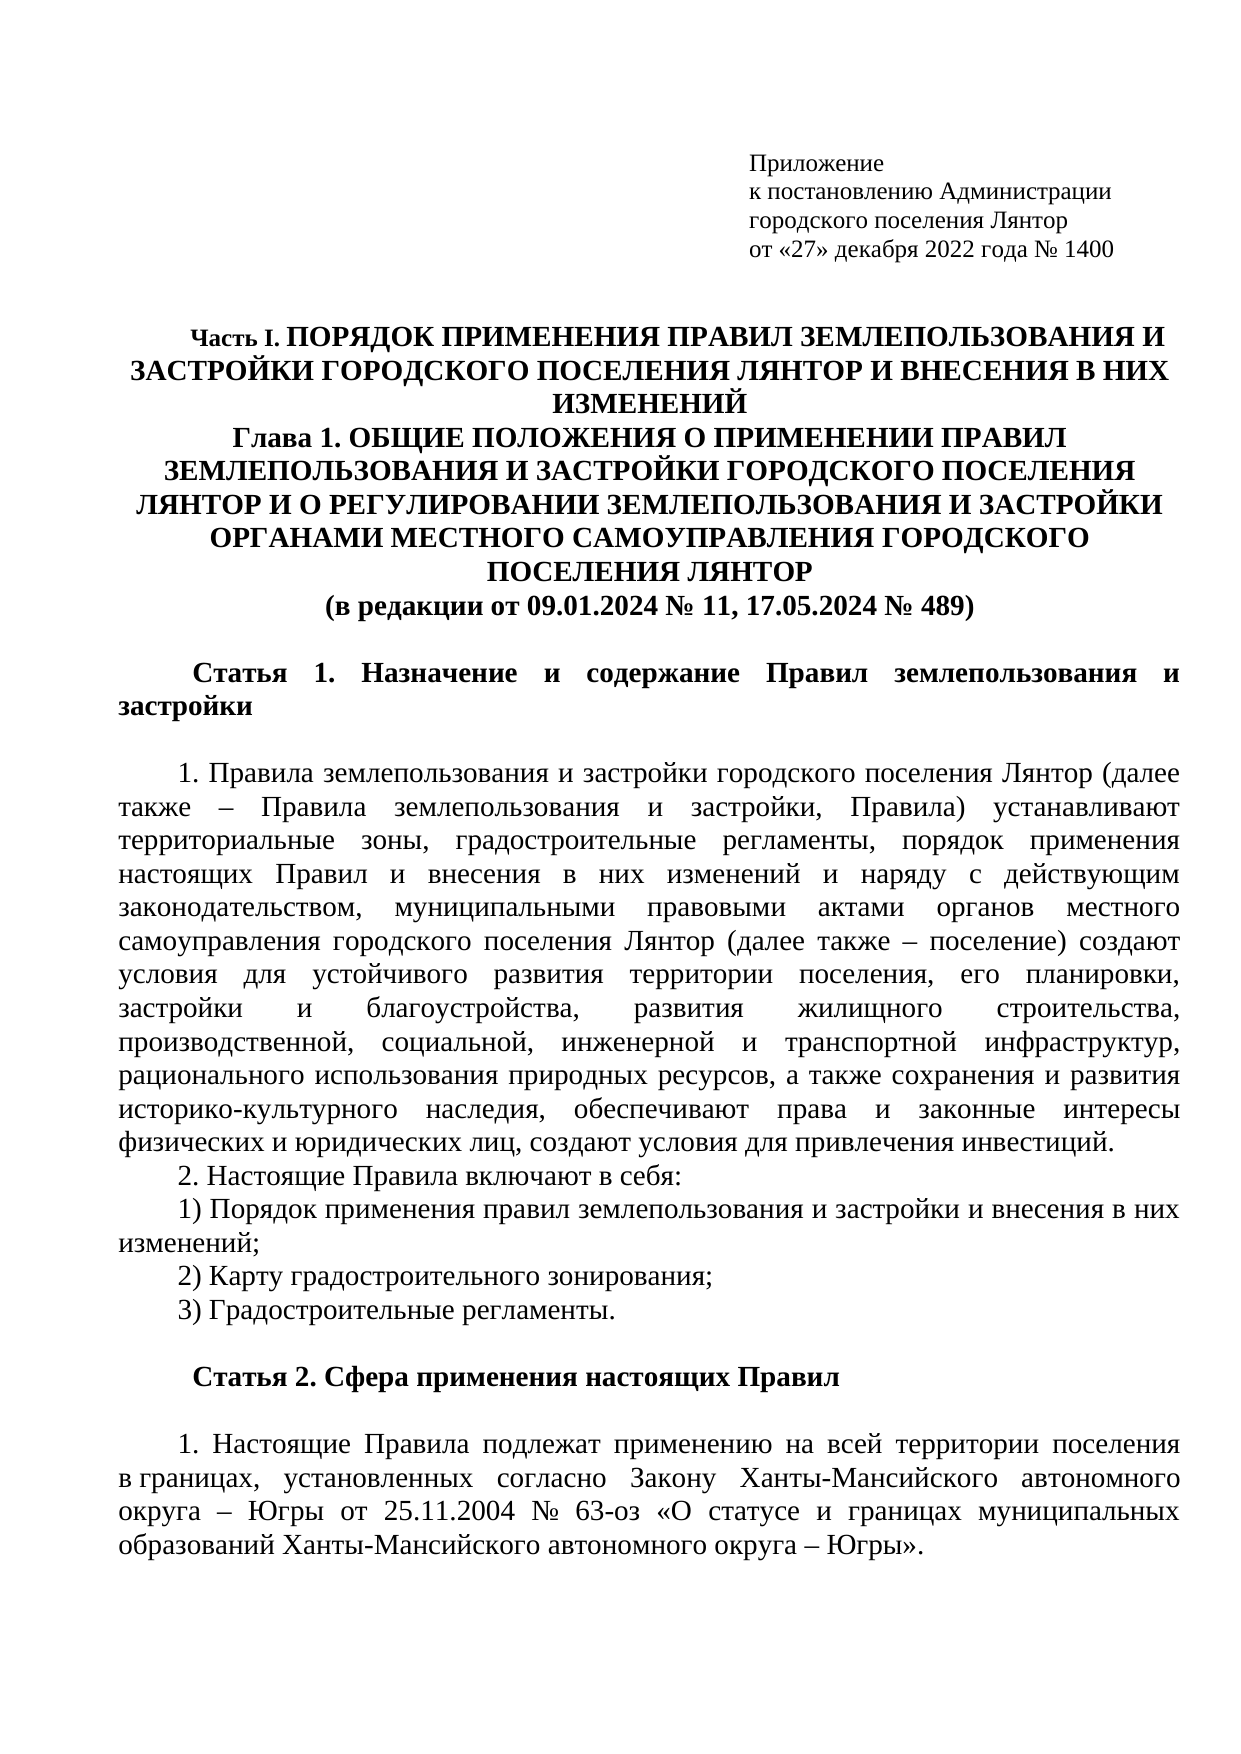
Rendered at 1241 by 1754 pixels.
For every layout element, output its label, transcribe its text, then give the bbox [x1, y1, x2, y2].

text Глава 1. ОБЩИЕ ПОЛОЖЕНИЯ О ПРИМЕНЕНИИ ПРАВИЛ ЗЕМЛЕПОЛЬЗОВАНИЯ И ЗАСТРОЙКИ ГОРОДСКОГО ПОСЕЛЕНИЯ ЛЯНТОР И О РЕГУЛИРОВАНИИ ЗЕМЛЕПОЛЬЗОВАНИЯ И ЗАСТРОЙКИ ОРГАНАМИ МЕСТНОГО САМОУПРАВЛЕНИЯ ГОРОДСКОГО ПОСЕЛЕНИЯ ЛЯНТОР [118, 420, 1181, 588]
text (в редакции от 09.01.2024 № 11, 17.05.2024 № 489) [118, 588, 1181, 621]
text Статья 2. Сфера применения настоящих Правил [118, 1359, 1181, 1393]
text 3) Градостроительные регламенты. [118, 1292, 1181, 1326]
text 1. Правила землепользования и застройки городского поселения Лянтор (далее также – Правила землепользования и застройки, Правила) устанавливают территориальные зоны, градостроительные регламенты, порядок применения настоящих Правил и внесения в них изменений и наряду с действующим законодательством, муниципальными правовыми актами органов местного самоуправления городского поселения Лянтор (далее также – поселение) создают условия для устойчивого развития территории поселения, его планировки, застройки и благоустройства, развития жилищного строительства, производственной, социальной, инженерной и транспортной инфраструктур, рационального использования природных ресурсов, а также сохранения и развития историко-культурного наследия, обеспечивают права и законные интересы физических и юридических лиц, создают условия для привлечения инвестиций. [118, 755, 1181, 1158]
text Часть I. ПОРЯДОК ПРИМЕНЕНИЯ ПРАВИЛ ЗЕМЛЕПОЛЬЗОВАНИЯ И ЗАСТРОЙКИ ГОРОДСКОГО ПОСЕЛЕНИЯ ЛЯНТОР И ВНЕСЕНИЯ В НИХ ИЗМЕНЕНИЙ [118, 319, 1181, 420]
text 1) Порядок применения правил землепользования и застройки и внесения в них изменений; [118, 1191, 1181, 1258]
text 2. Настоящие Правила включают в себя: [118, 1158, 1181, 1191]
table_header Приложение к постановлению Администрации городского поселения Лянтор от «27» декабря 2022 года № 1400 [734, 148, 1162, 281]
text 1. Настоящие Правила подлежат применению на всей территории поселения в границах, установленных согласно Закону Ханты-Мансийского автономного округа – Югры от 25.11.2004 № 63-оз «О статусе и границах муниципальных образований Ханты-Мансийского автономного округа – Югры». [118, 1426, 1181, 1560]
text Статья 1. Назначение и содержание Правил землепользования и застройки [118, 655, 1181, 722]
text 2) Карту градостроительного зонирования; [118, 1258, 1181, 1292]
